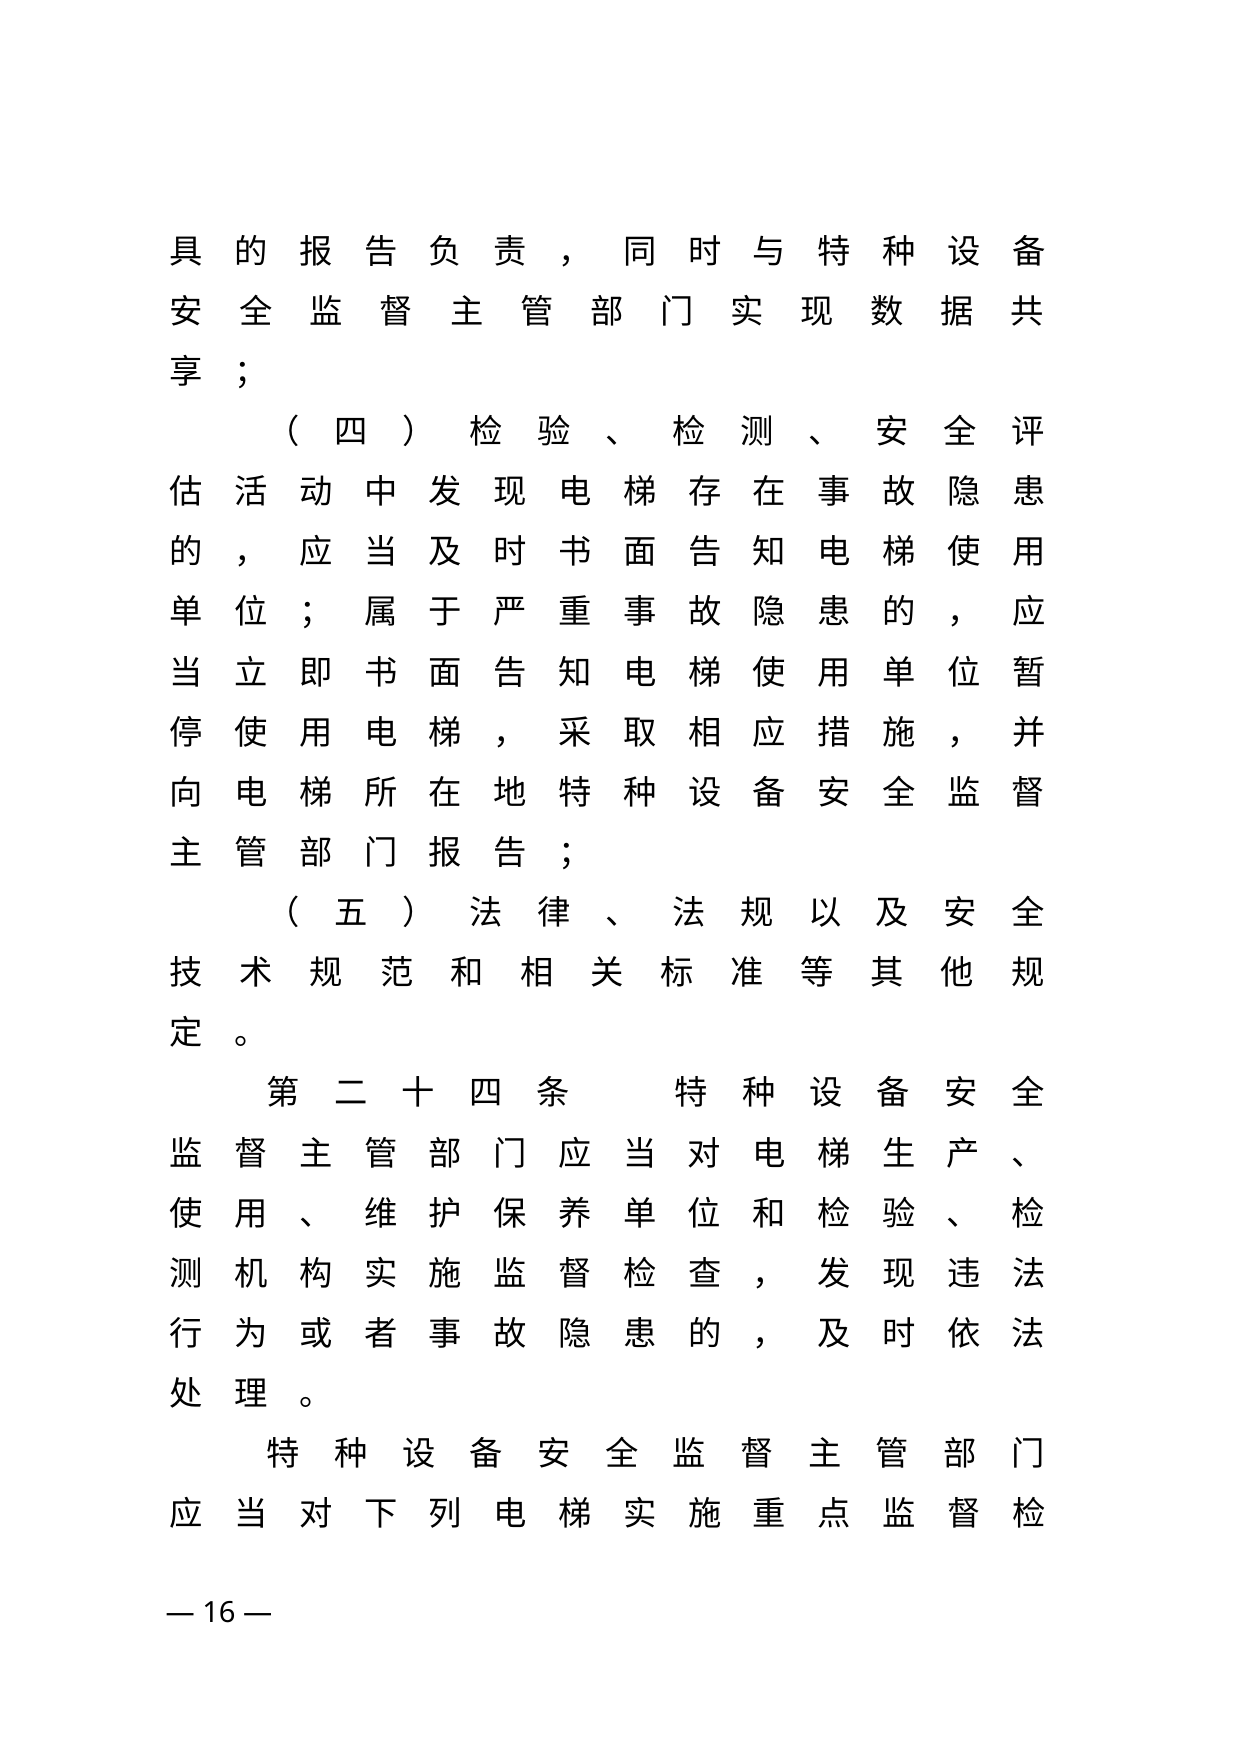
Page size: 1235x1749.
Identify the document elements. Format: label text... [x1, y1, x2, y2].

text （五）法律、法规以及安全技术规范和相关标准等其他规定。 [169, 880, 1077, 1060]
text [169, 219, 1077, 399]
text 第二十四条 特种设备安全监督主管部门应当对电梯生产、使用、维护保养单位和检验、检测机构实施监督检查，发现违法行为或者事故隐患的，及时依法处理。 [169, 1060, 1077, 1421]
text （四）检验、检测、安全评估活动中发现电梯存在事故隐患的，应当及时书面告知电梯使用单位；属于严重事故隐患的，应当立即书面告知电梯使用单位暂停使用电梯，采取相应措施，并向电梯所在地特种设备安全监督主管部门报告； [169, 399, 1077, 880]
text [169, 1421, 1077, 1541]
